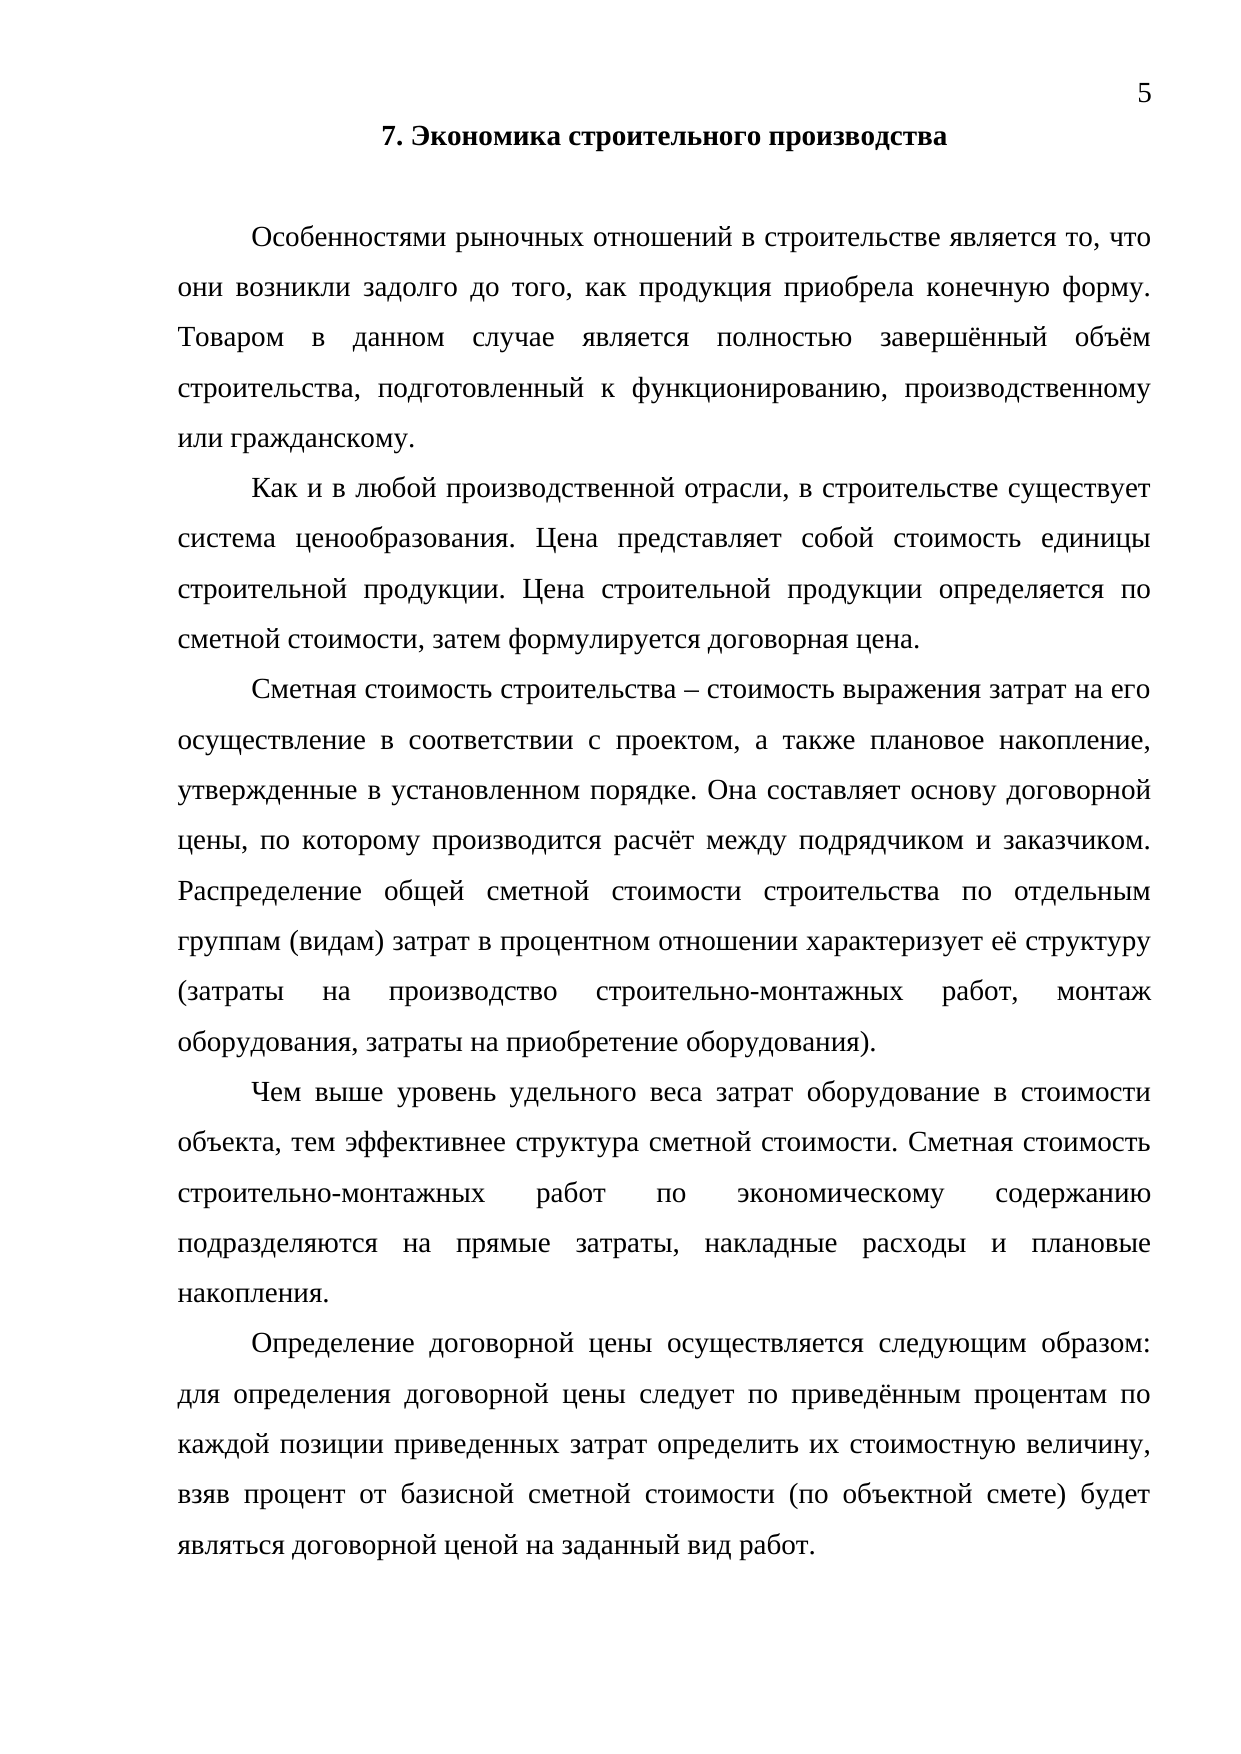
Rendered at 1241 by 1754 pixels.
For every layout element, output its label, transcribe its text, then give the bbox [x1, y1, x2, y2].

text Особенностями рыночных отношений в строительстве является то, что они возникли задолго до того, как продукция приобрела конечную форму. Товаром в данном случае является полностью завершённый объём строительства, подготовленный к функционированию, производственному или гражданскому. [177, 219, 1152, 453]
text Определение договорной цены осуществляется следующим образом: для определения договорной цены следует по приведённым процентам по каждой позиции приведенных затрат определить их стоимостную величину, взяв процент от базисной сметной стоимости (по объектной смете) будет являться договорной ценой на заданный вид работ. [177, 1326, 1152, 1560]
text Чем выше уровень удельного веса затрат оборудование в стоимости объекта, тем эффективнее структура сметной стоимости. Сметная стоимость строительно-монтажных работ по экономическому содержанию подразделяются на прямые затраты, накладные расходы и плановые накопления. [177, 1074, 1152, 1309]
text Как и в любой производственной отрасли, в строительстве существует система ценообразования. Цена представляет собой стоимость единицы строительной продукции. Цена строительной продукции определяется по сметной стоимости, затем формулируется договорная цена. [177, 470, 1152, 655]
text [177, 118, 1152, 152]
text Сметная стоимость строительства – стоимость выражения затрат на его осуществление в соответствии с проектом, а также плановое накопление, утвержденные в установленном порядке. Она составляет основу договорной цены, по которому производится расчёт между подрядчиком и заказчиком. Распределение общей сметной стоимости строительства по отдельным группам (видам) затрат в процентном отношении характеризует её структуру (затраты на производство строительно-монтажных работ, монтаж оборудования, затраты на приобретение оборудования). [177, 672, 1152, 1057]
